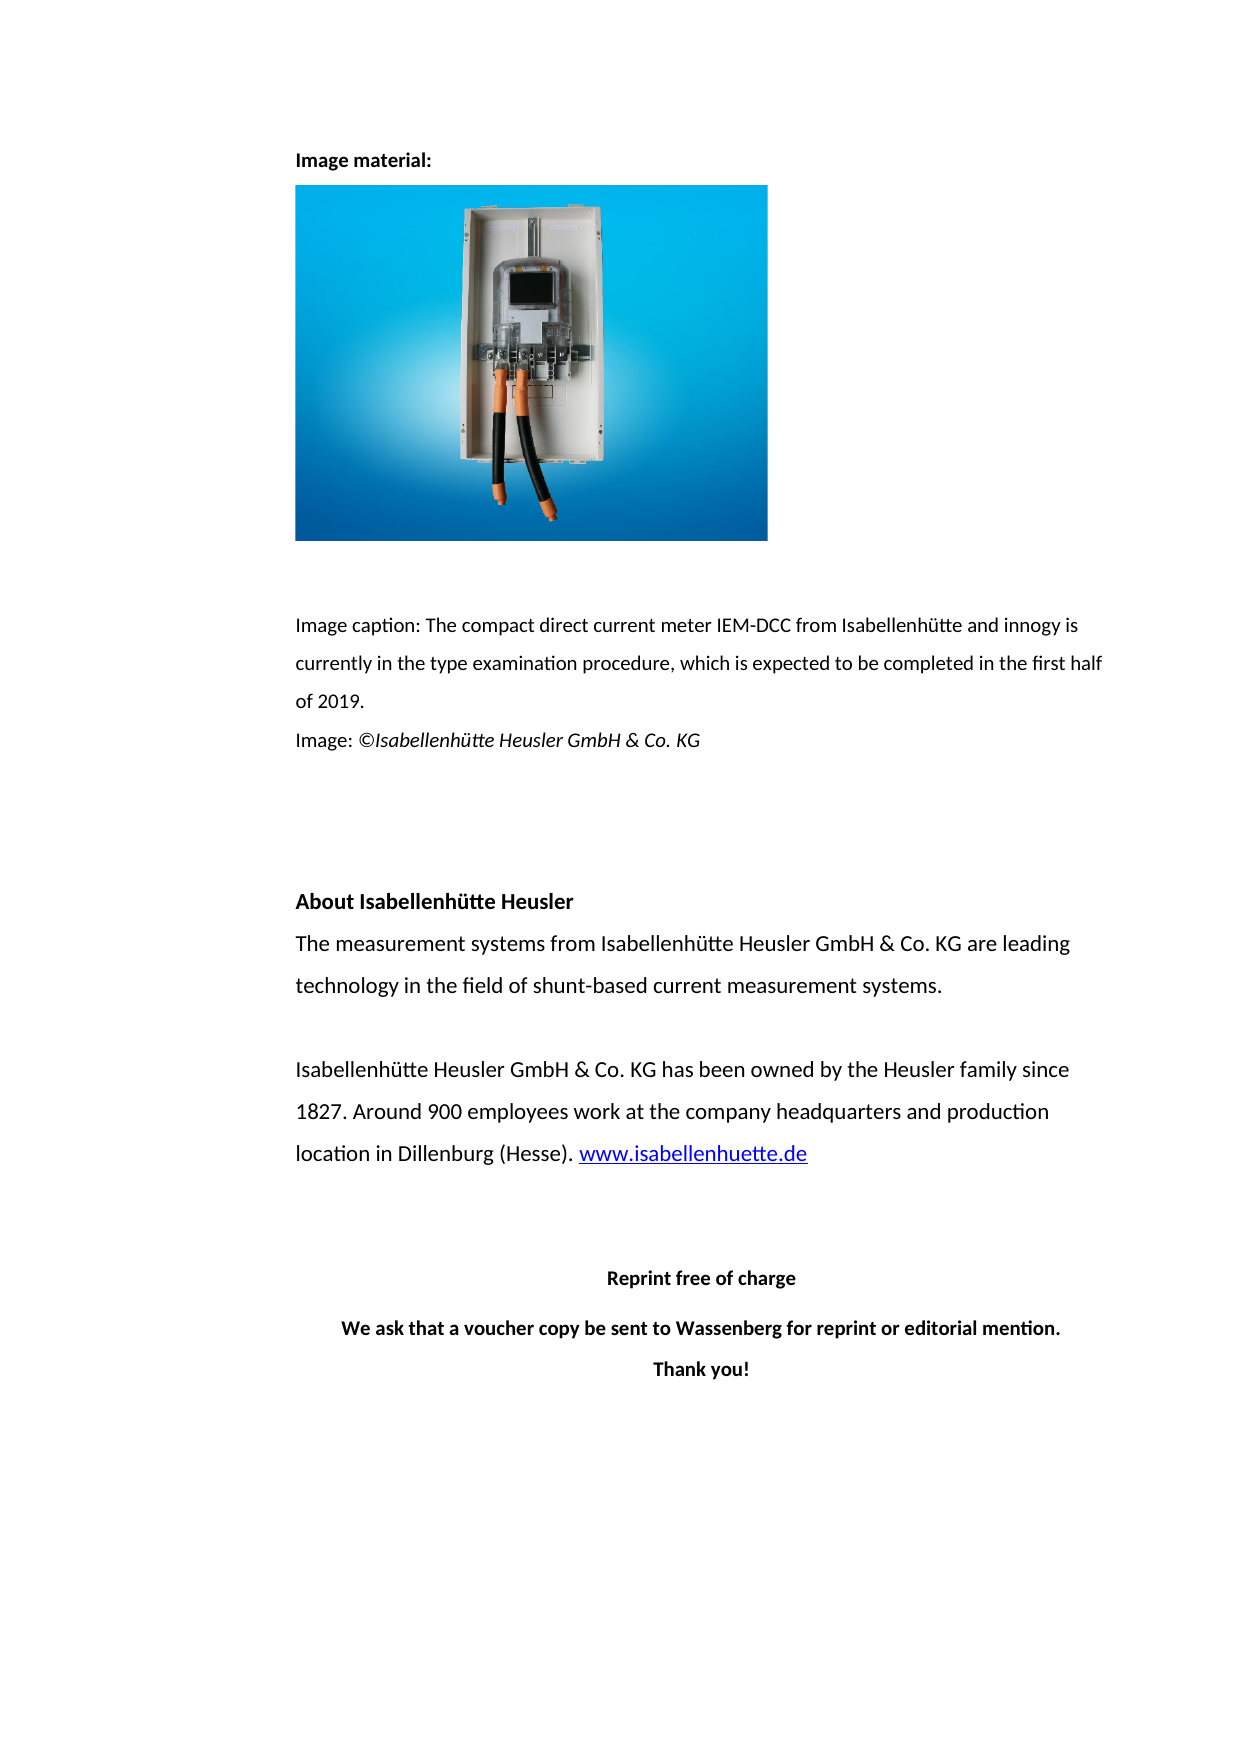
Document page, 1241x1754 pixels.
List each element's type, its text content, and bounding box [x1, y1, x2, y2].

text Thank you! [295, 1356, 1107, 1382]
text Image caption: The compact direct current meter IEM-DCC from Isabellenhütte and innogy is currently in the type examination procedure, which is expected to be completed in the first half of 2019. [295, 612, 1107, 714]
text Isabellenhütte Heusler GmbH & Co. KG has been owned by the Heusler family since 1827. Around 900 employees work at the company headquarters and production location in Dillenburg (Hesse). www.isabellenhuette.de [295, 1055, 1107, 1167]
text Image: ©Isabellenhütte Heusler GmbH & Co. KG [295, 727, 1107, 752]
text Image material: [295, 148, 1107, 173]
text We ask that a voucher copy be sent to Wassenberg for reprint or editorial mention. [295, 1315, 1107, 1340]
text The measurement systems from Isabellenhütte Heusler GmbH & Co. KG are leading technology in the field of shunt-based current measurement systems. [295, 929, 1107, 999]
picture [295, 205, 768, 541]
text About Isabellenhütte Heusler [295, 887, 1107, 915]
text Reprint free of charge [295, 1265, 1107, 1290]
